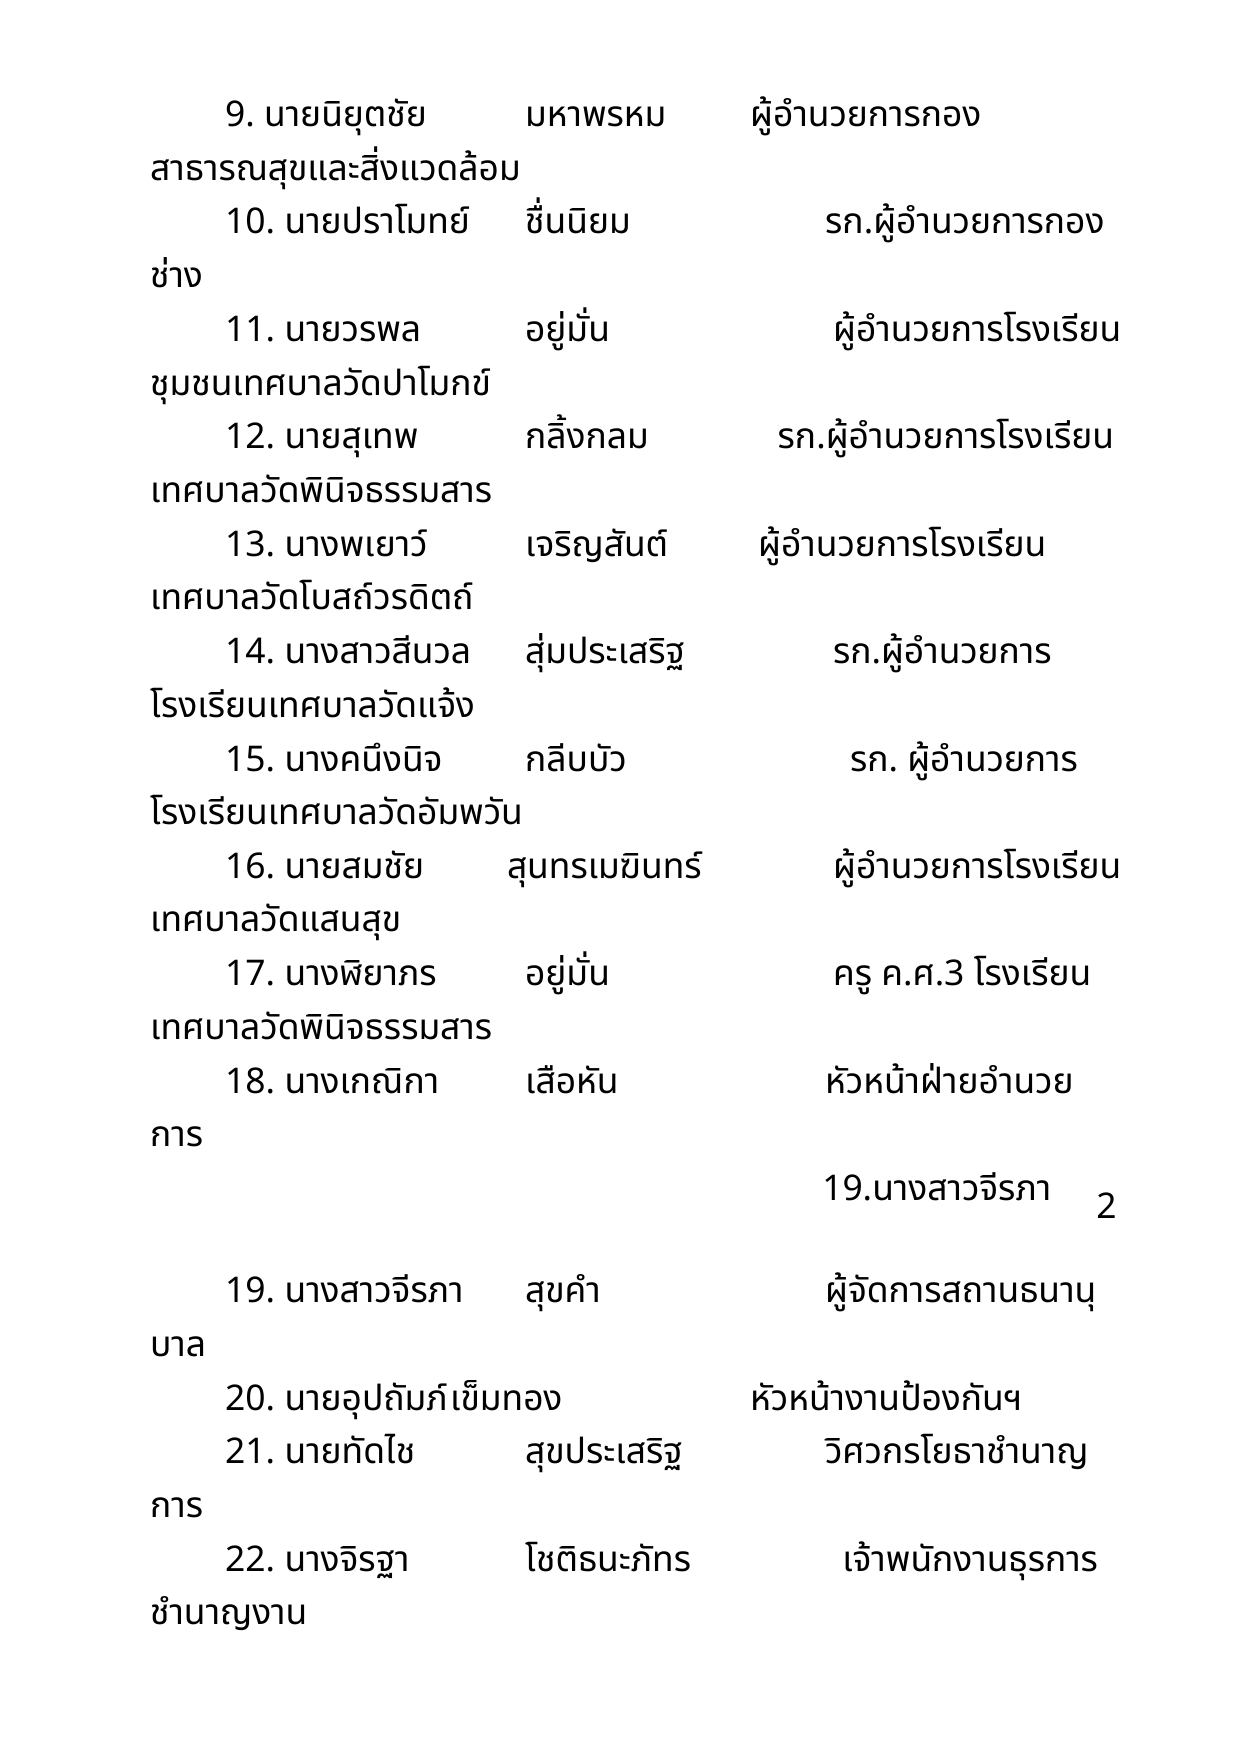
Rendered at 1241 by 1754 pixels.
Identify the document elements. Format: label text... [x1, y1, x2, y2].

text 11. นายวรพล อยู่มั่น ผู้อำนวยการโรงเรียนชุมชนเทศบาลวัดปาโมกข์ [150, 303, 1122, 411]
text 21. นายทัดไช สุขประเสริฐ วิศวกรโยธาชำนาญการ [150, 1426, 1122, 1533]
text 15. นางคนึงนิจ กลีบบัว รก. ผู้อำนวยการโรงเรียนเทศบาลวัดอัมพวัน [150, 733, 1122, 840]
text 16. นายสมชัย สุนทรเมฆินทร์ ผู้อำนวยการโรงเรียนเทศบาลวัดแสนสุข [150, 840, 1122, 948]
text 17. นางฬิยาภร อยู่มั่น ครู ค.ศ.3 โรงเรียนเทศบาลวัดพินิจธรรมสาร [150, 948, 1122, 1055]
text 12. นายสุเทพ กลิ้งกลม รก.ผู้อำนวยการโรงเรียนเทศบาลวัดพินิจธรรมสาร [150, 411, 1122, 518]
text 22. นางจิรฐา โชติธนะภัทร เจ้าพนักงานธุรการชำนาญงาน [150, 1533, 1122, 1641]
text 10. นายปราโมทย์ ชื่นนิยม รก.ผู้อำนวยการกองช่าง [150, 196, 1122, 303]
text 14. นางสาวสีนวล สุ่มประเสริฐ รก.ผู้อำนวยการโรงเรียนเทศบาลวัดแจ้ง [150, 626, 1122, 733]
text 19. นางสาวจีรภา สุขคำ ผู้จัดการสถานธนานุบาล [150, 1265, 1122, 1372]
text 13. นางพเยาว์ เจริญสันต์ ผู้อำนวยการโรงเรียนเทศบาลวัดโบสถ์วรดิตถ์ [150, 518, 1122, 626]
text 19.นางสาวจีรภา .../2 [150, 1163, 1122, 1216]
text 20. นายอุปถัมภ์ เข็มทอง หัวหน้างานป้องกันฯ [150, 1372, 1122, 1426]
text 18. นางเกณิกา เสือหัน หัวหน้าฝ่ายอำนวยการ [150, 1055, 1122, 1163]
text 9. นายนิยุตชัย มหาพรหม ผู้อำนวยการกองสาธารณสุขและสิ่งแวดล้อม [150, 89, 1122, 196]
